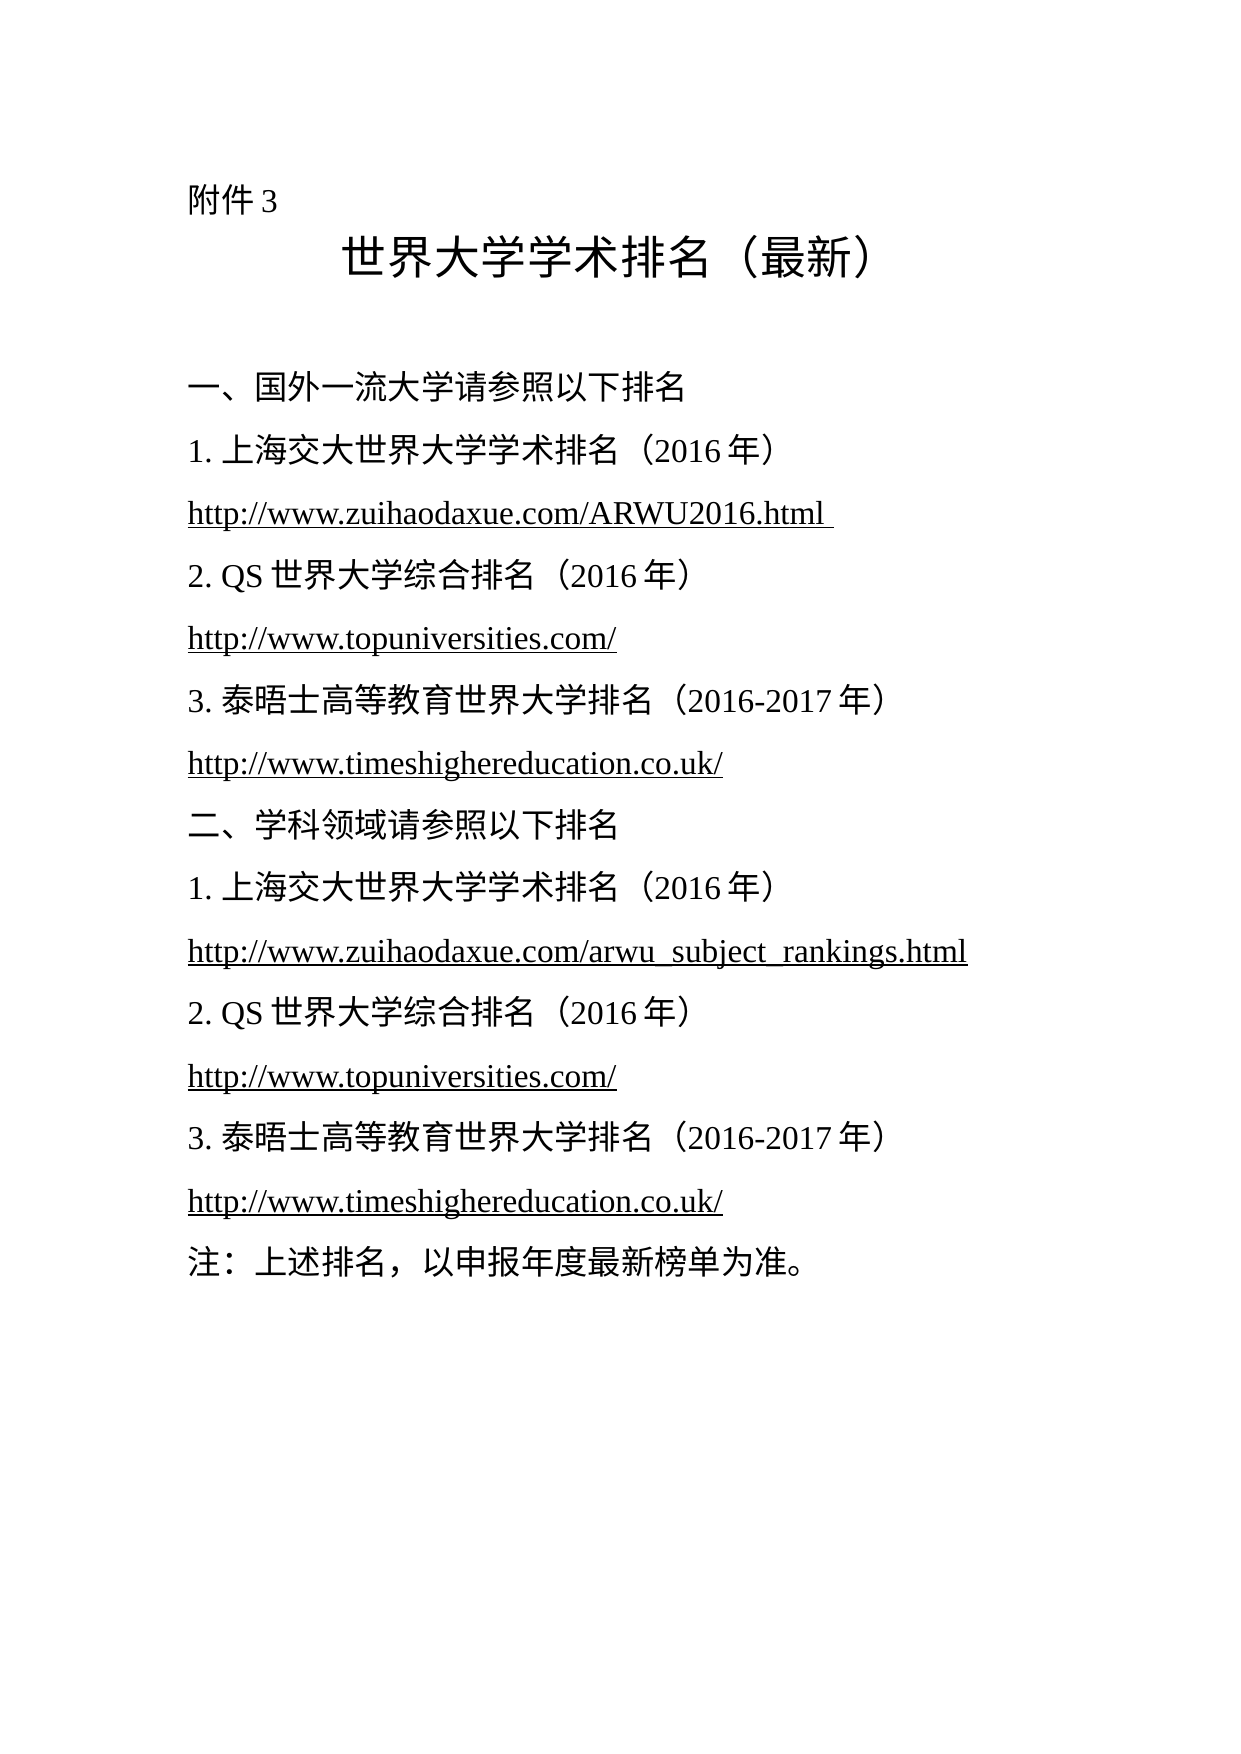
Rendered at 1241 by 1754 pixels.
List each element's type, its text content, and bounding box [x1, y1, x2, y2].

text 1. 上海交大世界大学学术排名（2016年） [187, 412, 1053, 474]
text http://www.zuihaodaxue.com/arwu_subject_rankings.html [187, 912, 1053, 974]
text 2. QS世界大学综合排名（2016年） [187, 974, 1053, 1037]
text http://www.zuihaodaxue.com/ARWU2016.html [187, 474, 1053, 537]
text http://www.topuniversities.com/ [187, 599, 1053, 662]
text http://www.timeshighereducation.co.uk/ [187, 1162, 1053, 1224]
text 二、学科领域请参照以下排名 [187, 787, 1053, 849]
text 世界大学学术排名（最新） [187, 224, 1053, 287]
text 3. 泰晤士高等教育世界大学排名（2016-2017年） [187, 662, 1053, 724]
text http://www.timeshighereducation.co.uk/ [187, 724, 1053, 787]
text 1. 上海交大世界大学学术排名（2016年） [187, 849, 1053, 912]
text http://www.topuniversities.com/ [187, 1037, 1053, 1099]
text 注：上述排名，以申报年度最新榜单为准。 [187, 1224, 1053, 1287]
text 附件3 [187, 162, 1053, 224]
text 一、国外一流大学请参照以下排名 [187, 349, 1053, 412]
text 2. QS世界大学综合排名（2016年） [187, 537, 1053, 599]
text 3. 泰晤士高等教育世界大学排名（2016-2017年） [187, 1099, 1053, 1162]
